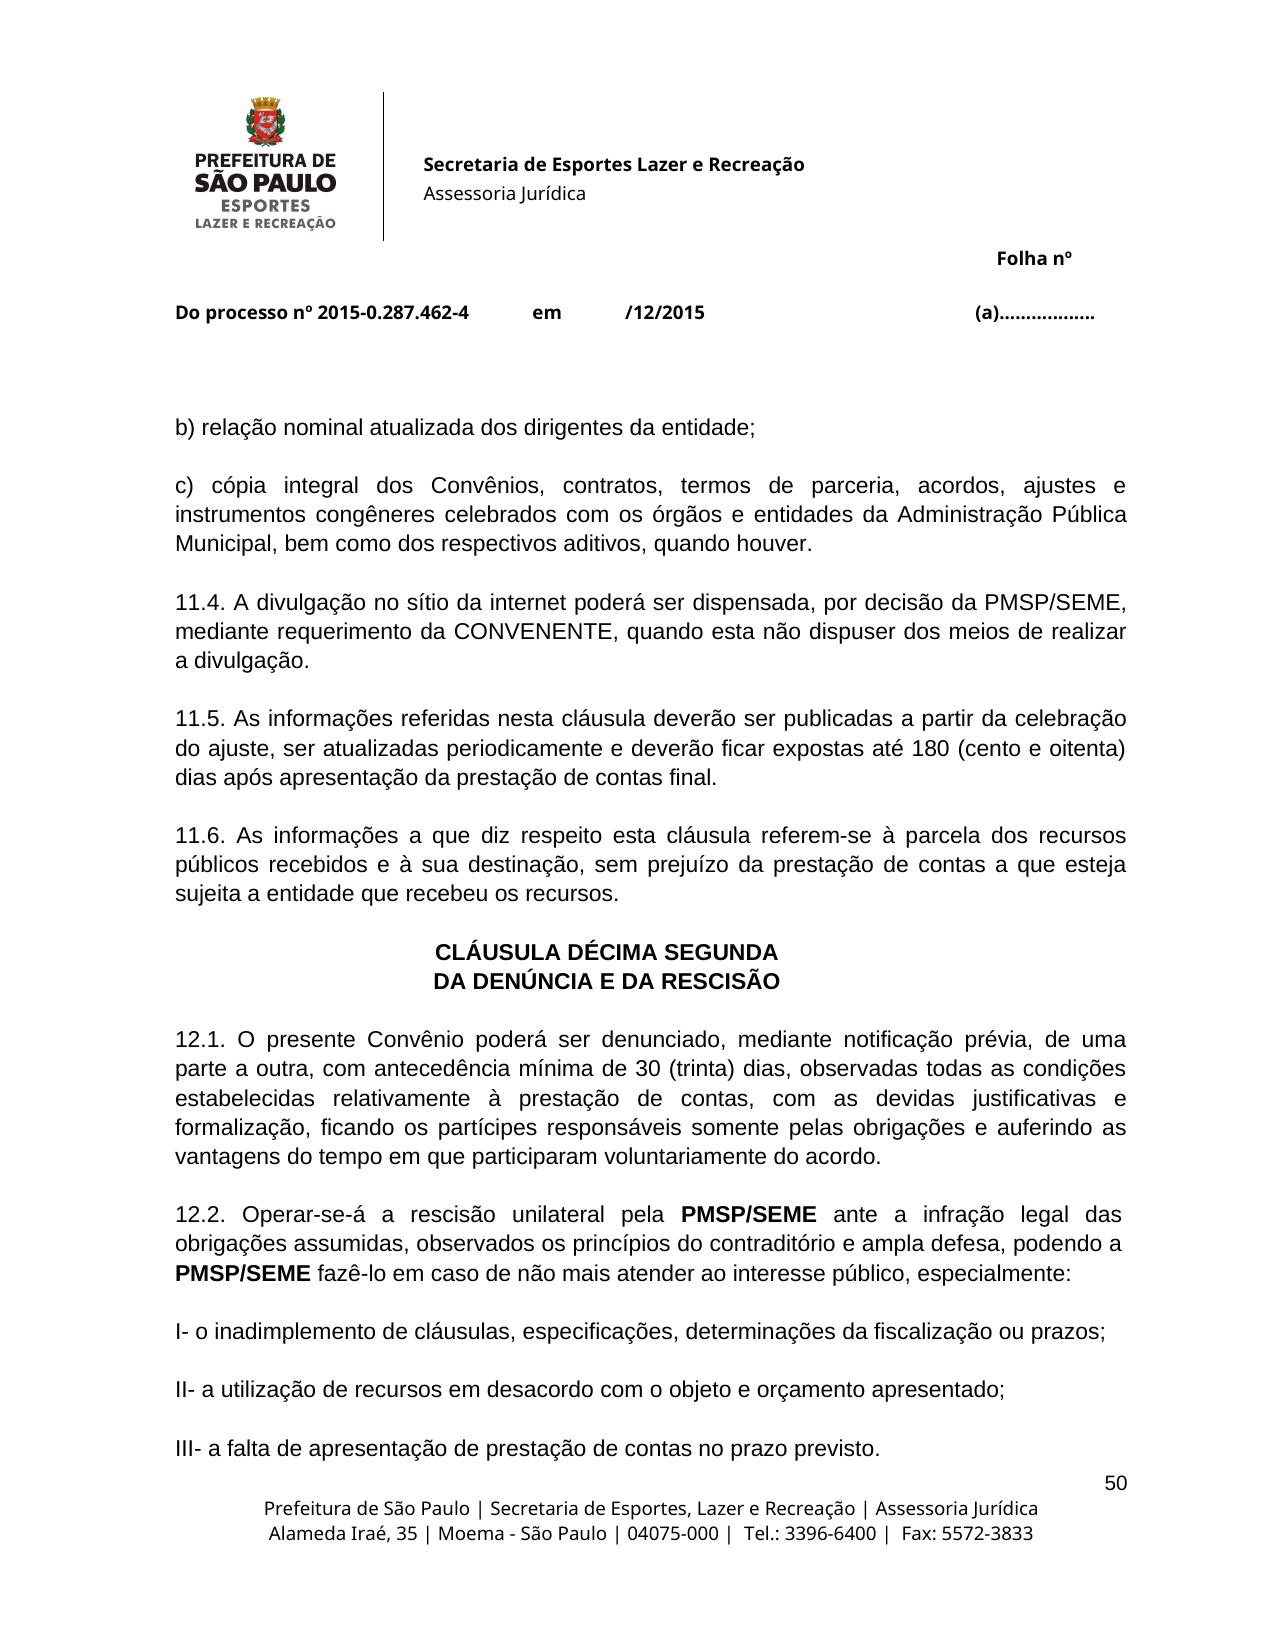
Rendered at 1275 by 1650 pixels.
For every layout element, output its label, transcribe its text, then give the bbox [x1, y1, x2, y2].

text DA DENÚNCIA E DA RESCISÃO [116, 966, 1098, 995]
text 11.4. A divulgação no sítio da internet poderá ser dispensada, por decisão da PMSP/SEME, mediante requerimento da CONVENENTE, quando esta não dispuser dos meios de realizar a divulgação. [175, 587, 1127, 674]
text 11.6. As informações a que diz respeito esta cláusula referem-se à parcela dos recursos públicos recebidos e à sua destinação, sem prejuízo da prestação de contas a que esteja sujeita a entidade que recebeu os recursos. [175, 820, 1127, 908]
text I- o inadimplemento de cláusulas, especificações, determinações da fiscalização ou prazos; [175, 1316, 1122, 1345]
text c) cópia integral dos Convênios, contratos, termos de parceria, acordos, ajustes e instrumentos congêneres celebrados com os órgãos e entidades da Administração Pública Municipal, bem como dos respectivos aditivos, quando houver. [175, 470, 1127, 558]
text 11.5. As informações referidas nesta cláusula deverão ser publicadas a partir da celebração do ajuste, ser atualizadas periodicamente e deverão ficar expostas até 180 (cento e oitenta) dias após apresentação da prestação de contas final. [175, 703, 1127, 791]
text II- a utilização de recursos em desacordo com o objeto e orçamento apresentado; [175, 1374, 1122, 1403]
text III- a falta de apresentação de prestação de contas no prazo previsto. [175, 1433, 1122, 1462]
picture [195, 97, 336, 231]
text 12.1. O presente Convênio poderá ser denunciado, mediante notificação prévia, de uma parte a outra, com antecedência mínima de 30 (trinta) dias, observadas todas as condições estabelecidas relativamente à prestação de contas, com as devidas justificativas e formalização, ficando os partícipes responsáveis somente pelas obrigações e auferindo as vantagens do tempo em que participaram voluntariamente do acordo. [175, 1024, 1127, 1170]
text b) relação nominal atualizada dos dirigentes da entidade; [175, 412, 1127, 441]
text 12.2. Operar-se-á a rescisão unilateral pela PMSP/SEME ante a infração legal das obrigações assumidas, observados os princípios do contraditório e ampla defesa, podendo a PMSP/SEME fazê-lo em caso de não mais atender ao interesse público, especialmente: [175, 1199, 1122, 1287]
text CLÁUSULA DÉCIMA SEGUNDA [116, 937, 1098, 966]
